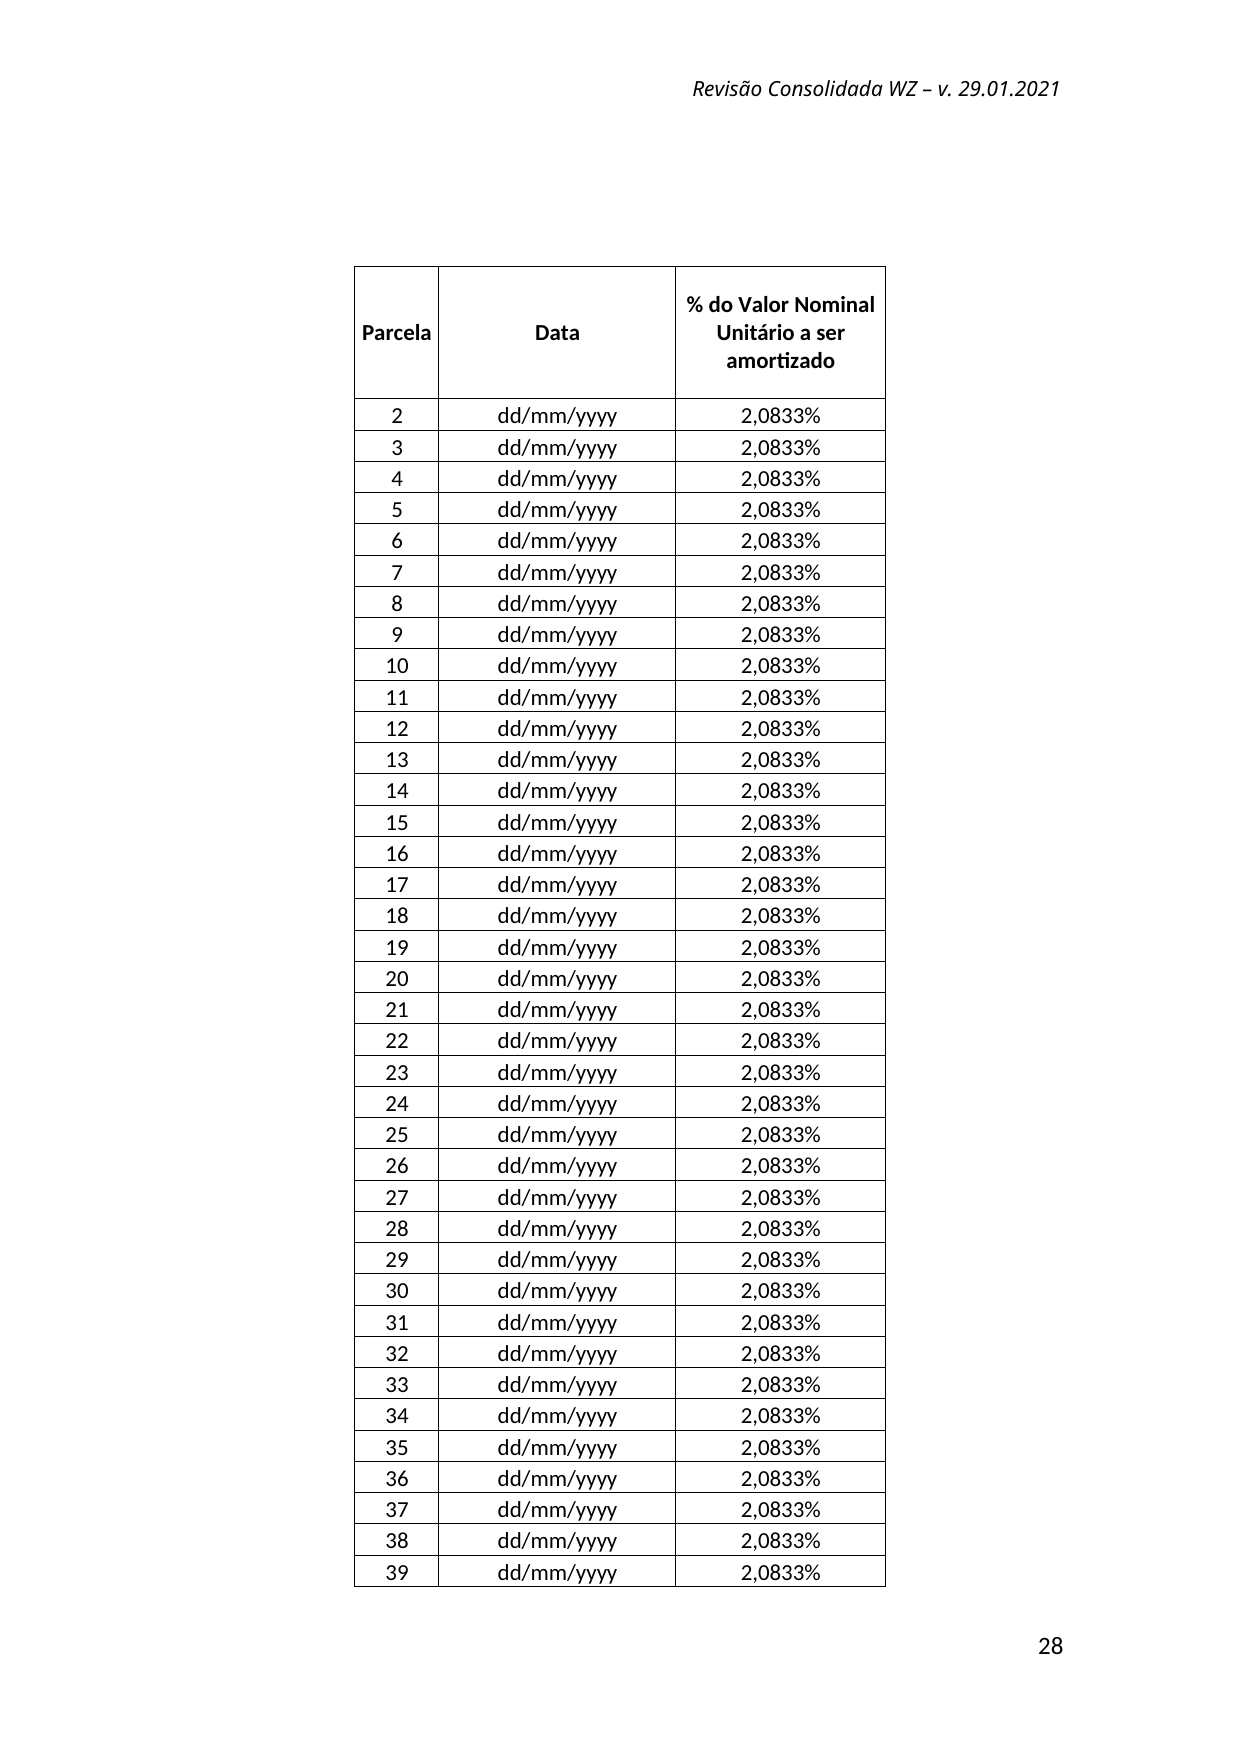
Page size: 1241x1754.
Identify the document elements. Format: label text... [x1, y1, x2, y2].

table_cell 13 [355, 743, 438, 773]
table_cell dd/mm/yyyy [439, 1056, 675, 1086]
table_cell 2,0833% [676, 993, 885, 1023]
table_cell 2,0833% [676, 1118, 885, 1148]
table_cell 9 [355, 618, 438, 648]
table_cell 26 [355, 1149, 438, 1179]
table_cell 2,0833% [676, 931, 885, 961]
table_cell 10 [355, 649, 438, 679]
table_cell 18 [355, 899, 438, 929]
table_cell 29 [355, 1243, 438, 1273]
table_cell dd/mm/yyyy [439, 462, 675, 492]
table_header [676, 267, 885, 398]
table_cell 36 [355, 1462, 438, 1492]
table_cell 2,0833% [676, 837, 885, 867]
table_cell dd/mm/yyyy [439, 1462, 675, 1492]
table_cell 14 [355, 774, 438, 804]
table_cell 2,0833% [676, 399, 885, 429]
table_cell 15 [355, 806, 438, 836]
table_cell 2,0833% [676, 1243, 885, 1273]
table_cell 37 [355, 1493, 438, 1523]
table_cell 21 [355, 993, 438, 1023]
table_cell 27 [355, 1181, 438, 1211]
table_cell 11 [355, 681, 438, 711]
table_cell 2,0833% [676, 618, 885, 648]
table_cell dd/mm/yyyy [439, 1556, 675, 1586]
table_cell 2,0833% [676, 1368, 885, 1398]
table_cell 2,0833% [676, 493, 885, 523]
table_cell dd/mm/yyyy [439, 1493, 675, 1523]
table_cell 19 [355, 931, 438, 961]
table_cell 17 [355, 868, 438, 898]
table_cell 25 [355, 1118, 438, 1148]
table_cell 2,0833% [676, 1056, 885, 1086]
table_cell 2,0833% [676, 1399, 885, 1429]
table_cell 8 [355, 587, 438, 617]
table_cell dd/mm/yyyy [439, 1212, 675, 1242]
table_cell dd/mm/yyyy [439, 1368, 675, 1398]
table_cell 2,0833% [676, 1024, 885, 1054]
table_cell 38 [355, 1524, 438, 1554]
table_cell 2,0833% [676, 868, 885, 898]
table_header Data [439, 267, 675, 398]
table_cell dd/mm/yyyy [439, 1243, 675, 1273]
table_cell 24 [355, 1087, 438, 1117]
table_cell 2,0833% [676, 1087, 885, 1117]
table_cell dd/mm/yyyy [439, 493, 675, 523]
table_cell dd/mm/yyyy [439, 899, 675, 929]
table_cell dd/mm/yyyy [439, 774, 675, 804]
table_cell 2,0833% [676, 649, 885, 679]
table_cell 28 [355, 1212, 438, 1242]
table_cell 2,0833% [676, 524, 885, 554]
table_cell 2,0833% [676, 556, 885, 586]
table_cell dd/mm/yyyy [439, 399, 675, 429]
table_cell dd/mm/yyyy [439, 556, 675, 586]
table_cell 16 [355, 837, 438, 867]
table_cell dd/mm/yyyy [439, 681, 675, 711]
table_cell 30 [355, 1274, 438, 1304]
table_cell 2,0833% [676, 1181, 885, 1211]
table_cell dd/mm/yyyy [439, 1118, 675, 1148]
table_cell dd/mm/yyyy [439, 837, 675, 867]
table_cell dd/mm/yyyy [439, 1524, 675, 1554]
table_cell 34 [355, 1399, 438, 1429]
table_cell 2,0833% [676, 1493, 885, 1523]
table_cell 23 [355, 1056, 438, 1086]
table_cell 5 [355, 493, 438, 523]
table_cell 3 [355, 431, 438, 461]
table_header Parcela [355, 267, 438, 398]
table_cell 2,0833% [676, 743, 885, 773]
table_cell 2 [355, 399, 438, 429]
table_cell 2,0833% [676, 1556, 885, 1586]
table_cell dd/mm/yyyy [439, 962, 675, 992]
table_cell 2,0833% [676, 962, 885, 992]
table_cell dd/mm/yyyy [439, 1431, 675, 1461]
table_cell 2,0833% [676, 806, 885, 836]
table_cell 6 [355, 524, 438, 554]
table_cell 35 [355, 1431, 438, 1461]
table_cell dd/mm/yyyy [439, 1337, 675, 1367]
table_cell 2,0833% [676, 1149, 885, 1179]
table_cell 2,0833% [676, 1274, 885, 1304]
table_cell dd/mm/yyyy [439, 587, 675, 617]
table_cell dd/mm/yyyy [439, 1024, 675, 1054]
table_cell 2,0833% [676, 587, 885, 617]
table_cell 2,0833% [676, 681, 885, 711]
table_cell 2,0833% [676, 712, 885, 742]
table_cell 32 [355, 1337, 438, 1367]
table_cell dd/mm/yyyy [439, 1149, 675, 1179]
table_cell 20 [355, 962, 438, 992]
table_cell dd/mm/yyyy [439, 1399, 675, 1429]
table_cell 31 [355, 1306, 438, 1336]
table_cell dd/mm/yyyy [439, 524, 675, 554]
table_cell dd/mm/yyyy [439, 431, 675, 461]
table_cell 2,0833% [676, 1524, 885, 1554]
table_cell 2,0833% [676, 431, 885, 461]
table_cell dd/mm/yyyy [439, 1274, 675, 1304]
table_cell 22 [355, 1024, 438, 1054]
table_cell 12 [355, 712, 438, 742]
table_cell 2,0833% [676, 1431, 885, 1461]
table_cell 2,0833% [676, 1212, 885, 1242]
table_cell dd/mm/yyyy [439, 1306, 675, 1336]
table_cell dd/mm/yyyy [439, 743, 675, 773]
table_cell dd/mm/yyyy [439, 868, 675, 898]
table_cell 2,0833% [676, 899, 885, 929]
table_cell 2,0833% [676, 462, 885, 492]
table_cell dd/mm/yyyy [439, 806, 675, 836]
table_cell dd/mm/yyyy [439, 649, 675, 679]
table_cell 4 [355, 462, 438, 492]
table_cell dd/mm/yyyy [439, 1087, 675, 1117]
table_cell dd/mm/yyyy [439, 931, 675, 961]
table_cell 7 [355, 556, 438, 586]
table_cell dd/mm/yyyy [439, 993, 675, 1023]
table_cell 2,0833% [676, 1337, 885, 1367]
table_cell dd/mm/yyyy [439, 712, 675, 742]
table_cell 2,0833% [676, 774, 885, 804]
table_cell 2,0833% [676, 1462, 885, 1492]
table_cell 2,0833% [676, 1306, 885, 1336]
table_cell dd/mm/yyyy [439, 1181, 675, 1211]
table_cell dd/mm/yyyy [439, 618, 675, 648]
table_cell 33 [355, 1368, 438, 1398]
table_cell 39 [355, 1556, 438, 1586]
